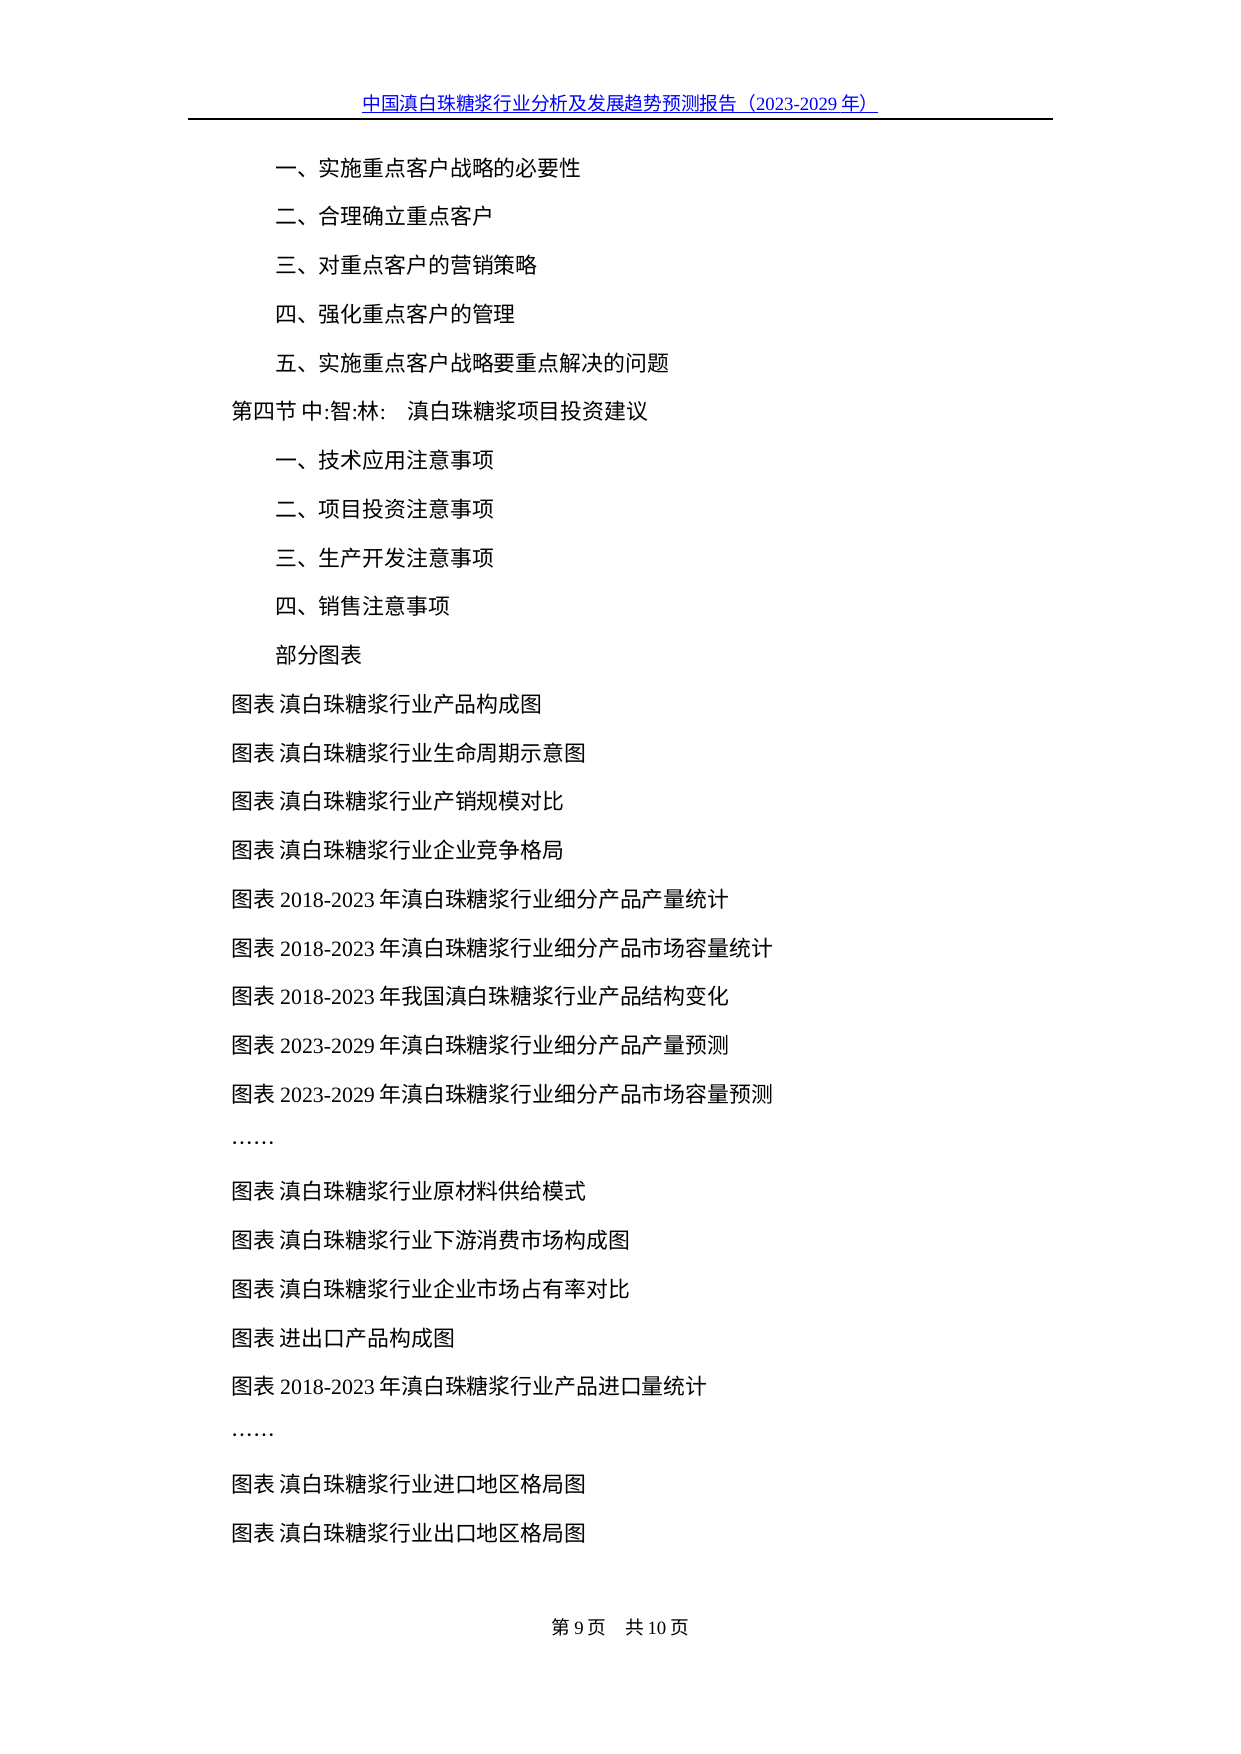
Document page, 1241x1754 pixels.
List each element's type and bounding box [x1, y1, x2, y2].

text [187, 150, 1053, 1548]
